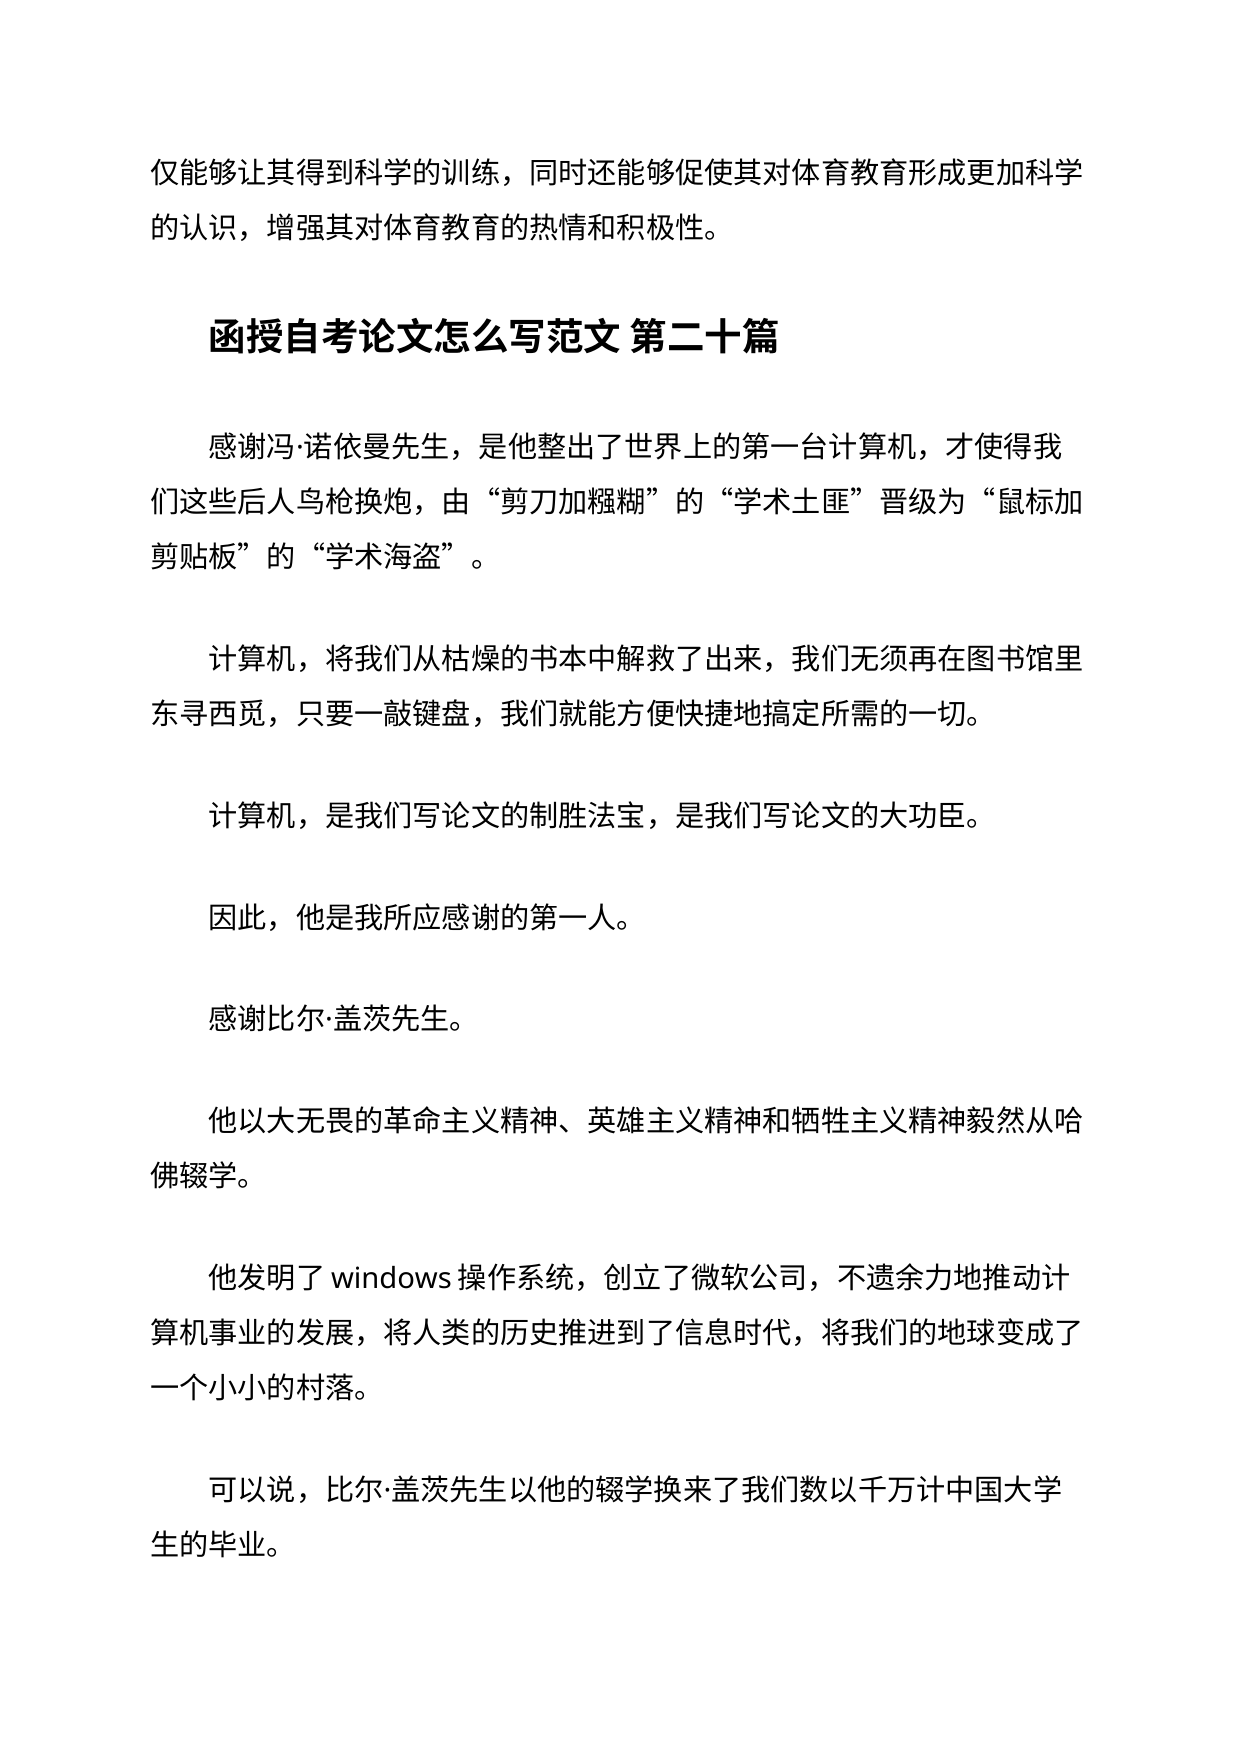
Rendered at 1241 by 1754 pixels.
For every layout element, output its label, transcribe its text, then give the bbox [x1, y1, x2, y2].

text 因此，他是我所应感谢的第一人。 [150, 894, 1090, 936]
text 可以说，比尔·盖茨先生以他的辍学换来了我们数以千万计中国大学生的毕业。 [150, 1466, 1090, 1563]
text 计算机，是我们写论文的制胜法宝，是我们写论文的大功臣。 [150, 792, 1090, 835]
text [150, 150, 1090, 247]
text 他发明了windows操作系统，创立了微软公司，不遗余力地推动计算机事业的发展，将人类的历史推进到了信息时代，将我们的地球变成了一个小小的村落。 [150, 1254, 1090, 1407]
text 感谢比尔·盖茨先生。 [150, 996, 1090, 1038]
text 感谢冯·诺依曼先生，是他整出了世界上的第一台计算机，才使得我们这些后人鸟枪换炮，由“剪刀加糨糊”的“学术土匪”晋级为“鼠标加剪贴板”的“学术海盗”。 [150, 424, 1090, 576]
text 计算机，将我们从枯燥的书本中解救了出来，我们无须再在图书馆里东寻西觅，只要一敲键盘，我们就能方便快捷地搞定所需的一切。 [150, 636, 1090, 733]
text 函授自考论文怎么写范文 第二十篇 [150, 307, 1090, 361]
text 他以大无畏的革命主义精神、英雄主义精神和牺牲主义精神毅然从哈佛辍学。 [150, 1098, 1090, 1195]
